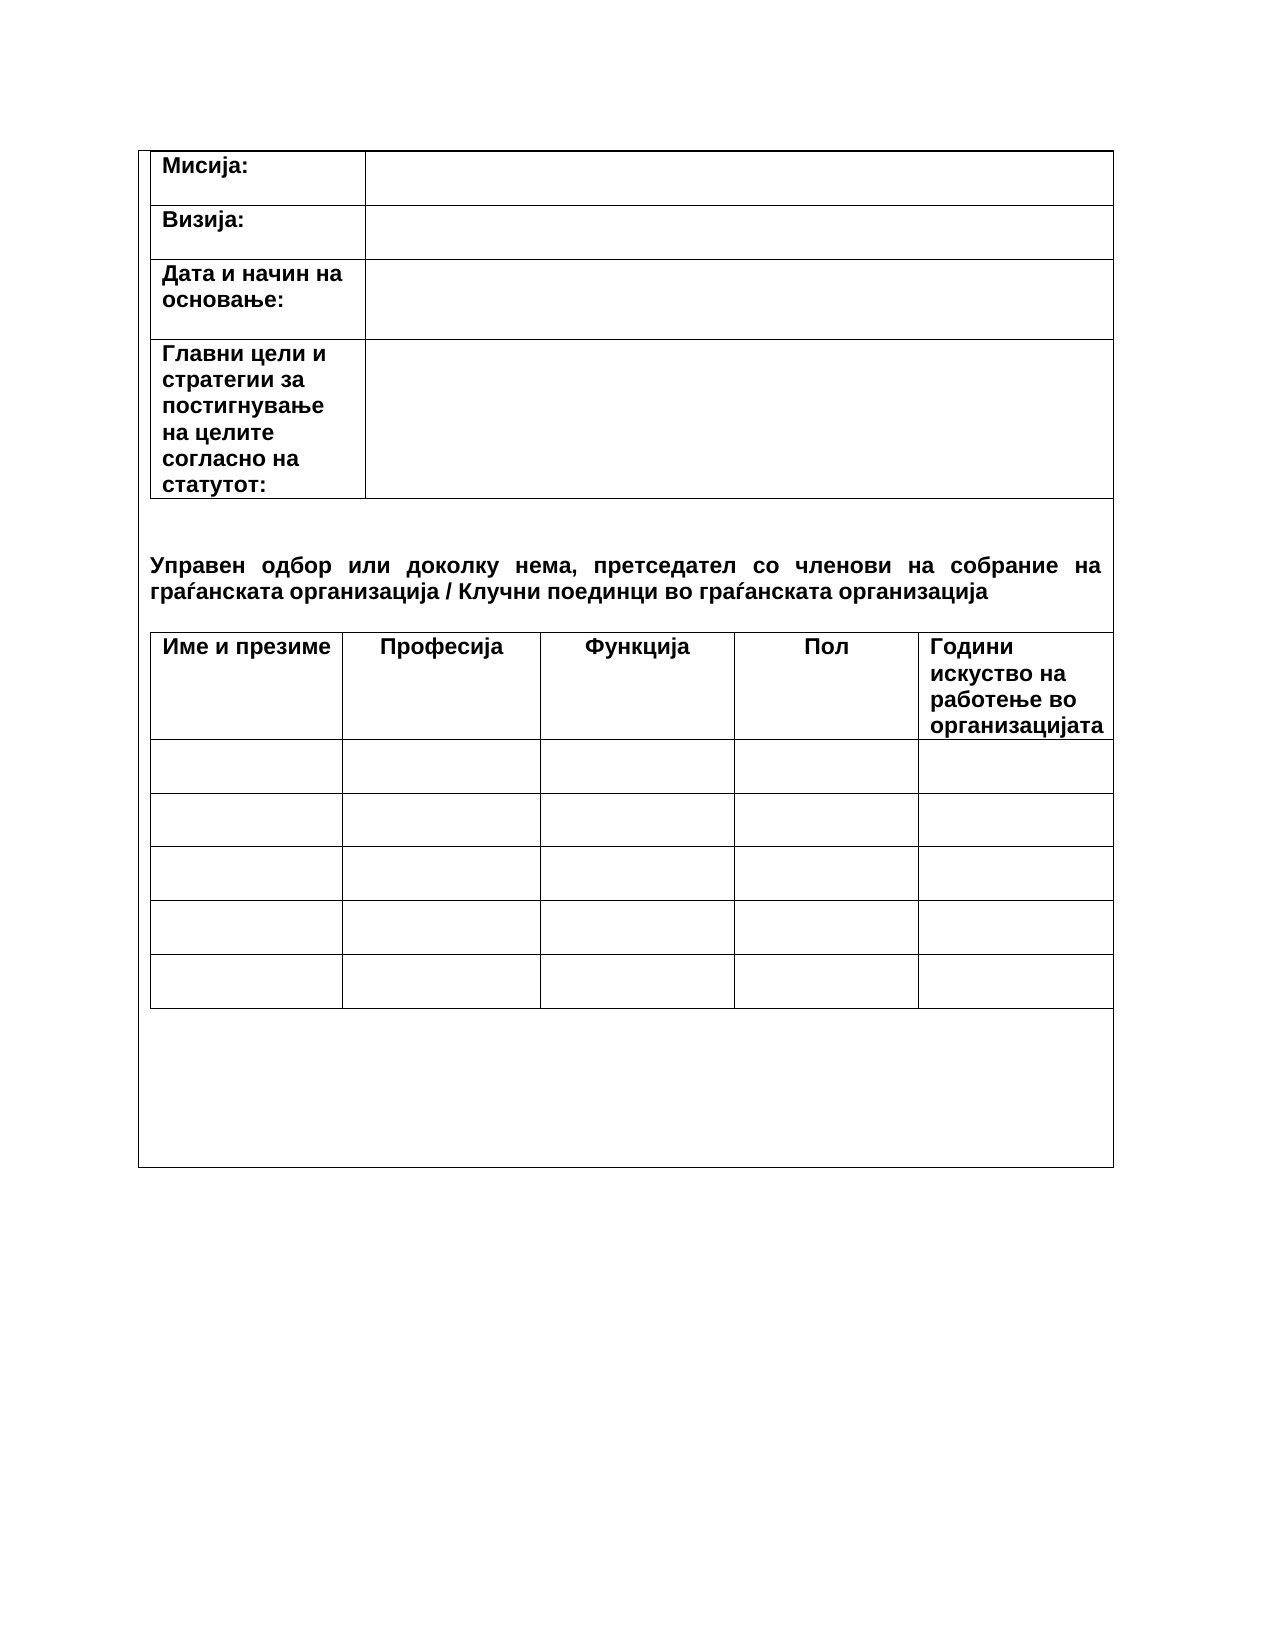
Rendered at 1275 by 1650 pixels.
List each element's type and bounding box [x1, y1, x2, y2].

table_cell [139, 151, 1113, 1167]
